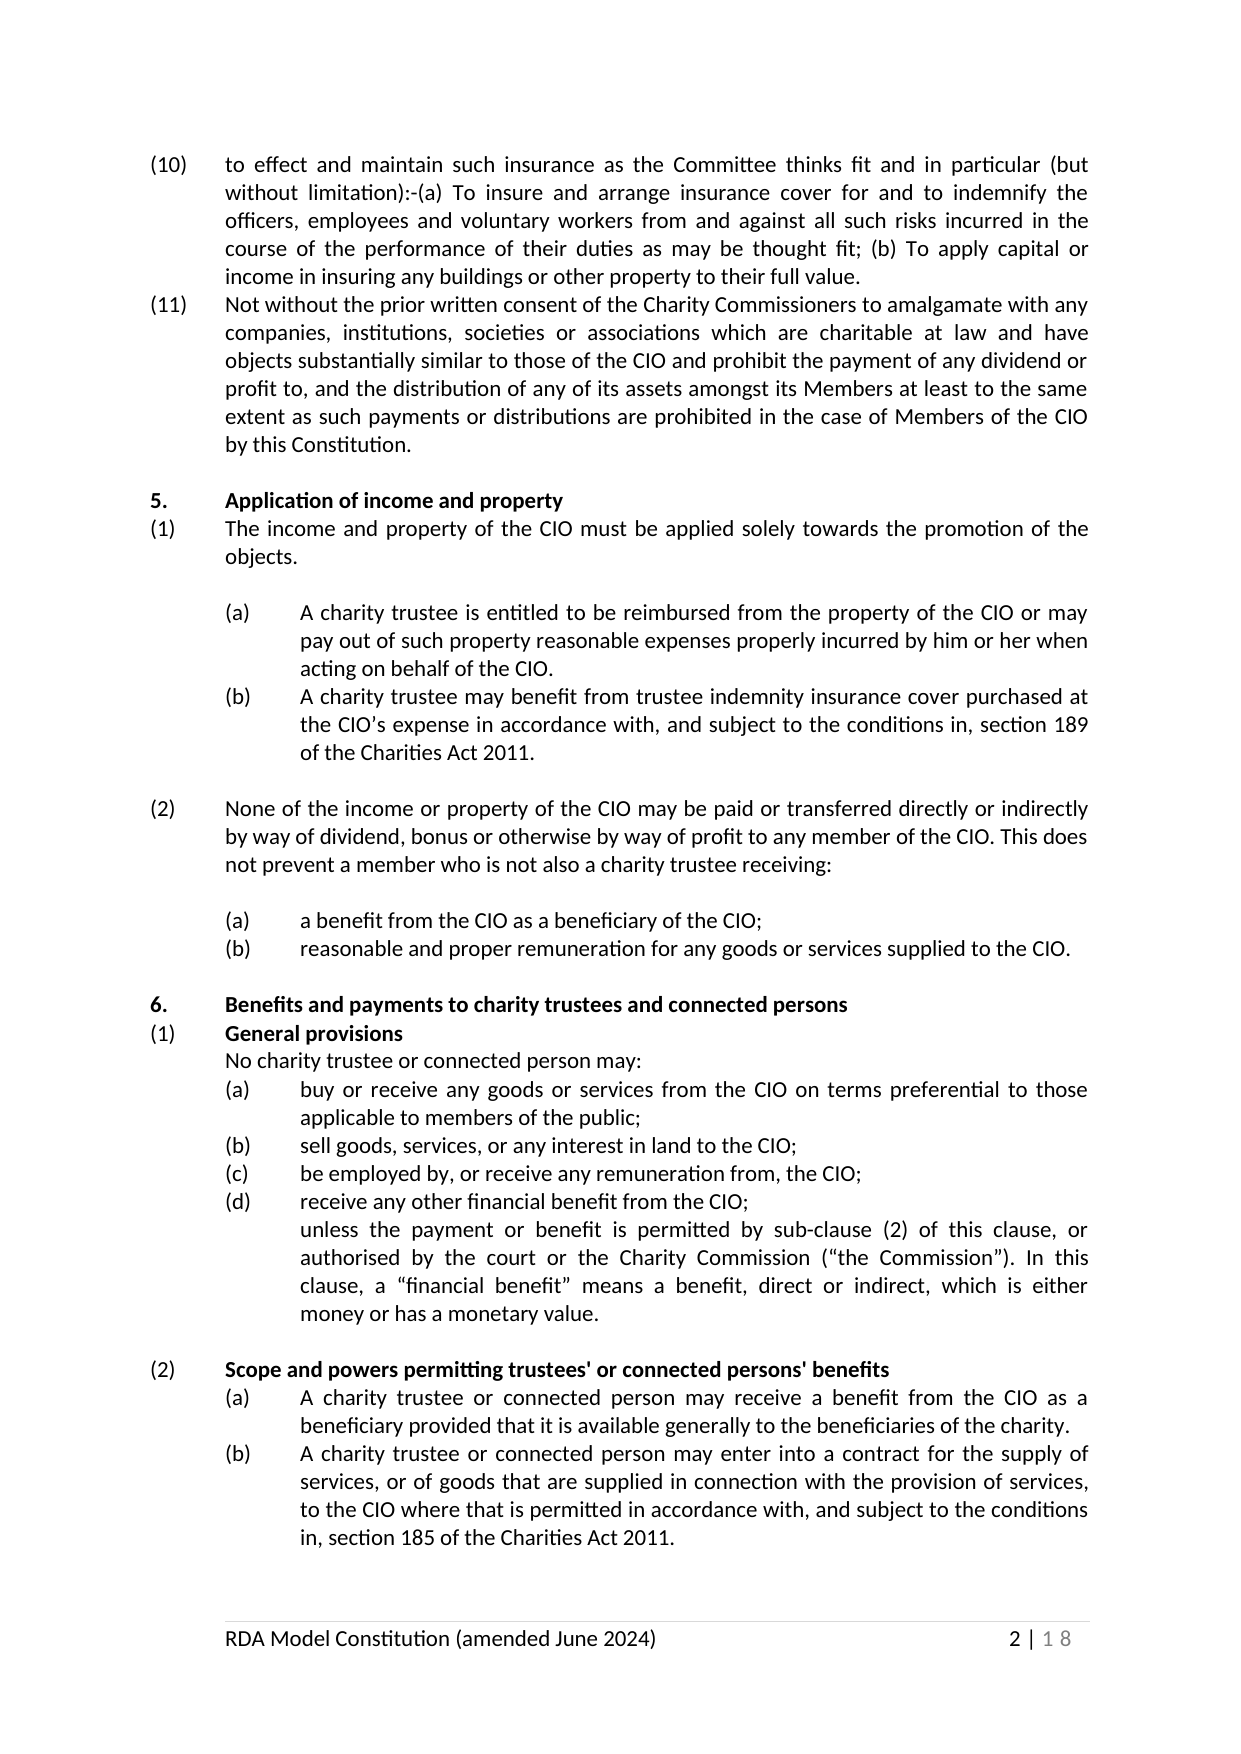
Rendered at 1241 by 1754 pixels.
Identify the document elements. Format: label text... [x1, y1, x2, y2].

text (a) A charity trustee is entitled to be reimbursed from the property of the CIO or may pay out of such property reasonable expenses properly incurred by him or her when acting on behalf of the CIO. [225, 598, 1090, 682]
text (b) sell goods, services, or any interest in land to the CIO; [150, 1131, 1090, 1159]
text (2) None of the income or property of the CIO may be paid or transferred directly or indirectly by way of dividend, bonus or otherwise by way of profit to any member of the CIO. This does not prevent a member who is not also a charity trustee receiving: [150, 794, 1090, 878]
text (10) to effect and maintain such insurance as the Committee thinks fit and in particular (but without limitation):-(a) To insure and arrange insurance cover for and to indemnify the officers, employees and voluntary workers from and against all such risks incurred in the course of the performance of their duties as may be thought fit; (b) To apply capital or income in insuring any buildings or other property to their full value. [150, 150, 1090, 290]
text (c) be employed by, or receive any remuneration from, the CIO; [150, 1159, 1090, 1187]
text (a) buy or receive any goods or services from the CIO on terms preferential to those applicable to members of the public; [225, 1075, 1090, 1131]
text 6. Benefits and payments to charity trustees and connected persons [150, 991, 1090, 1019]
text (11) Not without the prior written consent of the Charity Commissioners to amalgamate with any companies, institutions, societies or associations which are charitable at law and have objects substantially similar to those of the CIO and prohibit the payment of any dividend or profit to, and the distribution of any of its assets amongst its Members at least to the same extent as such payments or distributions are prohibited in the case of Members of the CIO by this Constitution. [150, 290, 1090, 458]
text No charity trustee or connected person may: [150, 1047, 1090, 1075]
text (d) receive any other financial benefit from the CIO; [150, 1187, 1090, 1215]
text (a) A charity trustee or connected person may receive a benefit from the CIO as a beneficiary provided that it is available generally to the beneficiaries of the charity. [225, 1383, 1090, 1439]
text (1) General provisions [150, 1019, 1090, 1047]
text unless the payment or benefit is permitted by sub-clause (2) of this clause, or authorised by the court or the Charity Commission (“the Commission”). In this clause, a “financial benefit” means a benefit, direct or indirect, which is either money or has a monetary value. [300, 1215, 1090, 1327]
text 5. Application of income and property [150, 486, 1090, 514]
text (a) a benefit from the CIO as a beneficiary of the CIO; [150, 907, 1090, 934]
text (1) The income and property of the CIO must be applied solely towards the promotion of the objects. [150, 514, 1090, 570]
text (b) A charity trustee or connected person may enter into a contract for the supply of services, or of goods that are supplied in connection with the provision of services, to the CIO where that is permitted in accordance with, and subject to the conditions in, section 185 of the Charities Act 2011. [225, 1439, 1090, 1551]
text (b) A charity trustee may benefit from trustee indemnity insurance cover purchased at the CIO’s expense in accordance with, and subject to the conditions in, section 189 of the Charities Act 2011. [225, 682, 1090, 766]
text (b) reasonable and proper remuneration for any goods or services supplied to the CIO. [150, 934, 1090, 963]
text (2) Scope and powers permitting trustees' or connected persons' benefits [150, 1355, 1090, 1383]
